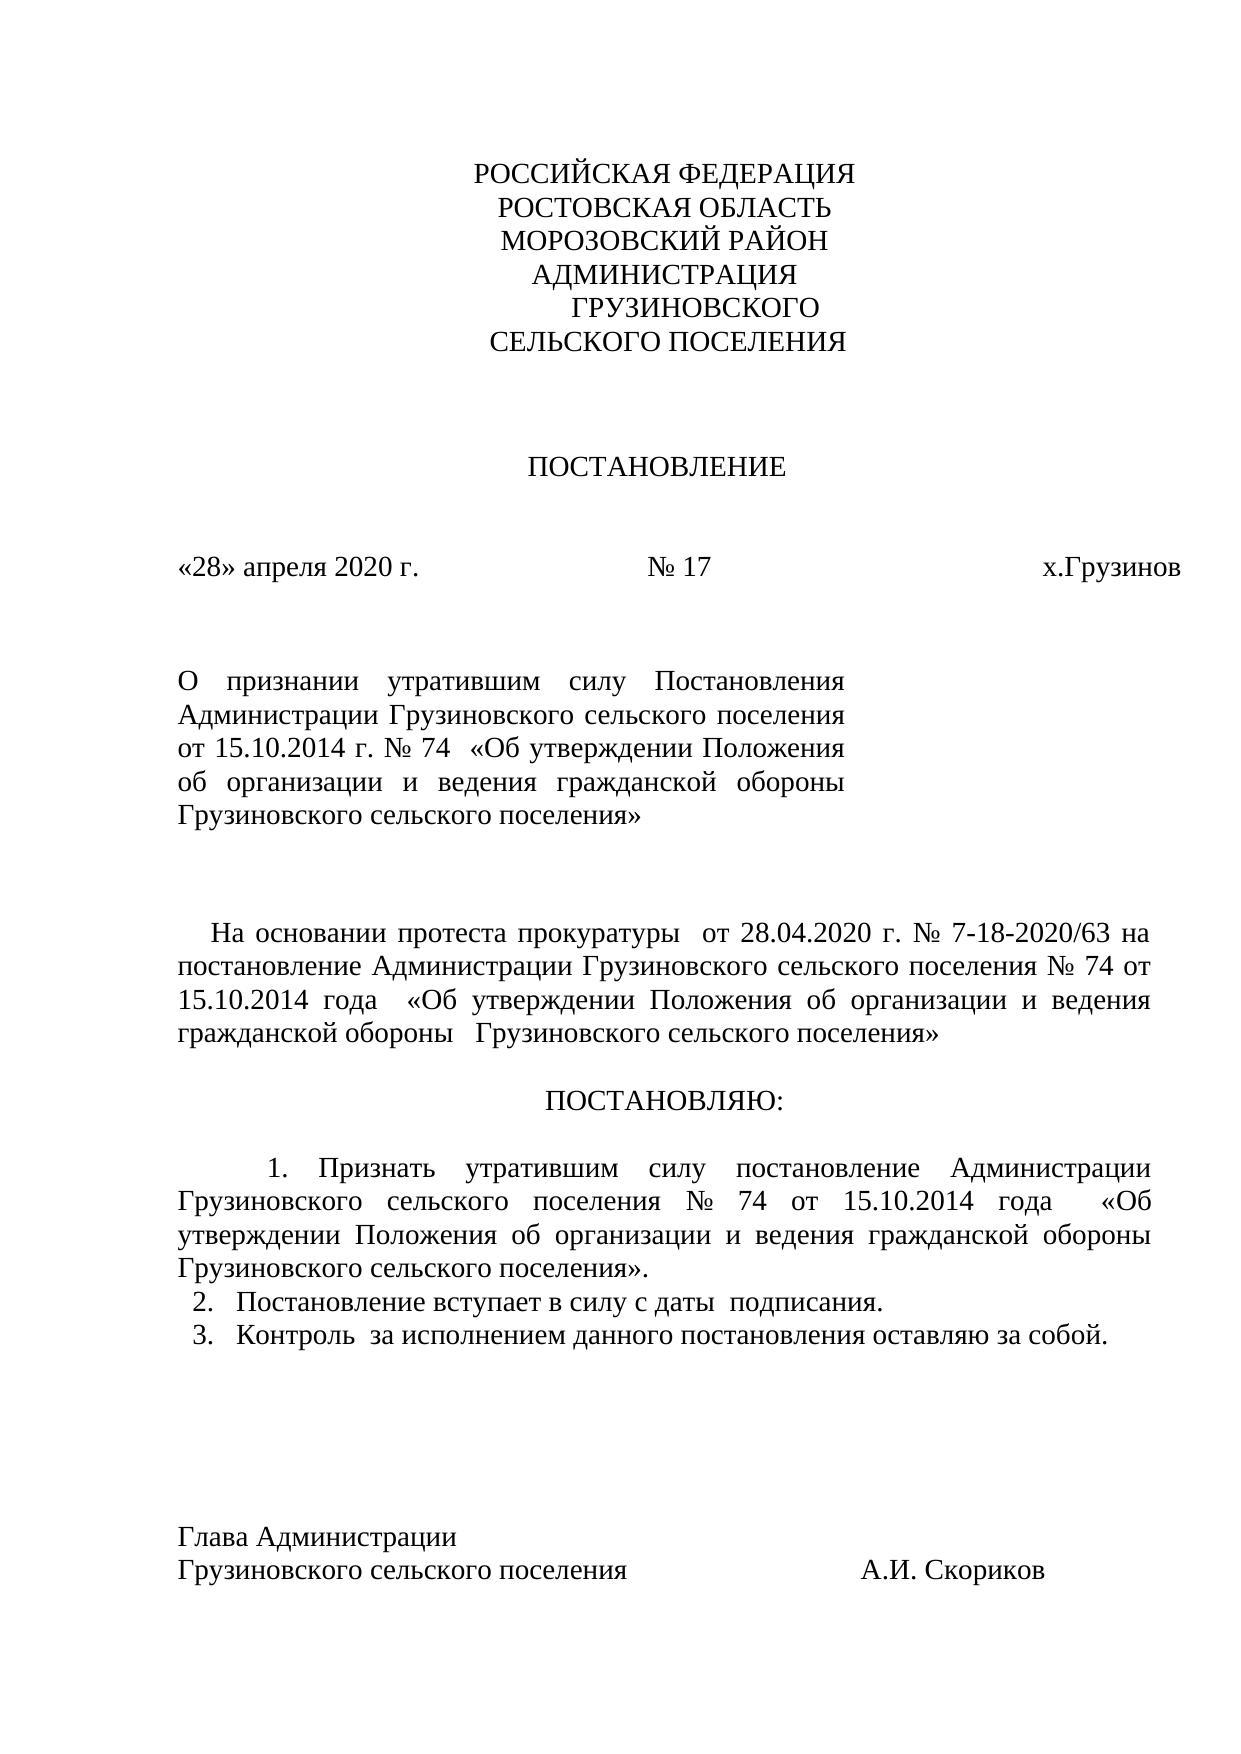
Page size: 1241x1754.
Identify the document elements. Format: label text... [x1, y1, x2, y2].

text Грузиновского сельского поселения А.И. Скориков [177, 1552, 1152, 1586]
text СЕЛЬСКОГО ПОСЕЛЕНИЯ [177, 324, 1152, 358]
text 1. Признать утратившим силу постановление Администрации Грузиновского сельского поселения № 74 от 15.10.2014 года «Об утверждении Положения об организации и ведения гражданской обороны Грузиновского сельского поселения». [177, 1150, 1152, 1284]
text МОРОЗОВСКИЙ РАЙОН [177, 223, 1152, 257]
text РОССИЙСКАЯ ФЕДЕРАЦИЯ [177, 156, 1152, 190]
table_header х.Грузинов [738, 550, 1192, 583]
text РОСТОВСКАЯ ОБЛАСТЬ [177, 190, 1152, 223]
text ГРУЗИНОВСКОГО [177, 291, 1152, 324]
text ПОСТАНОВЛЯЮ: [177, 1083, 1152, 1116]
table_header № 17 [620, 550, 738, 583]
table_header О признании утратившим силу Постановления Администрации Грузиновского сельского поселения от 15.10.2014 г. № 74 «Об утверждении Положения об организации и ведения гражданской обороны Грузиновского сельского поселения» [166, 663, 856, 831]
text На основании протеста прокуратуры от 28.04.2020 г. № 7-18-2020/63 на постановление Администрации Грузиновского сельского поселения № 74 от 15.10.2014 года «Об утверждении Положения об организации и ведения гражданской обороны Грузиновского сельского поселения» [177, 915, 1152, 1049]
text ПОСТАНОВЛЕНИЕ [177, 449, 1152, 482]
text 2. Постановление вступает в силу с даты подписания. [192, 1284, 1152, 1317]
text Глава Администрации [177, 1519, 1152, 1552]
text АДМИНИСТРАЦИЯ [177, 257, 1152, 291]
text 3. Контроль за исполнением данного постановления оставляю за собой. [192, 1317, 1152, 1351]
table_header «28» апреля 2020 г. [166, 550, 620, 583]
